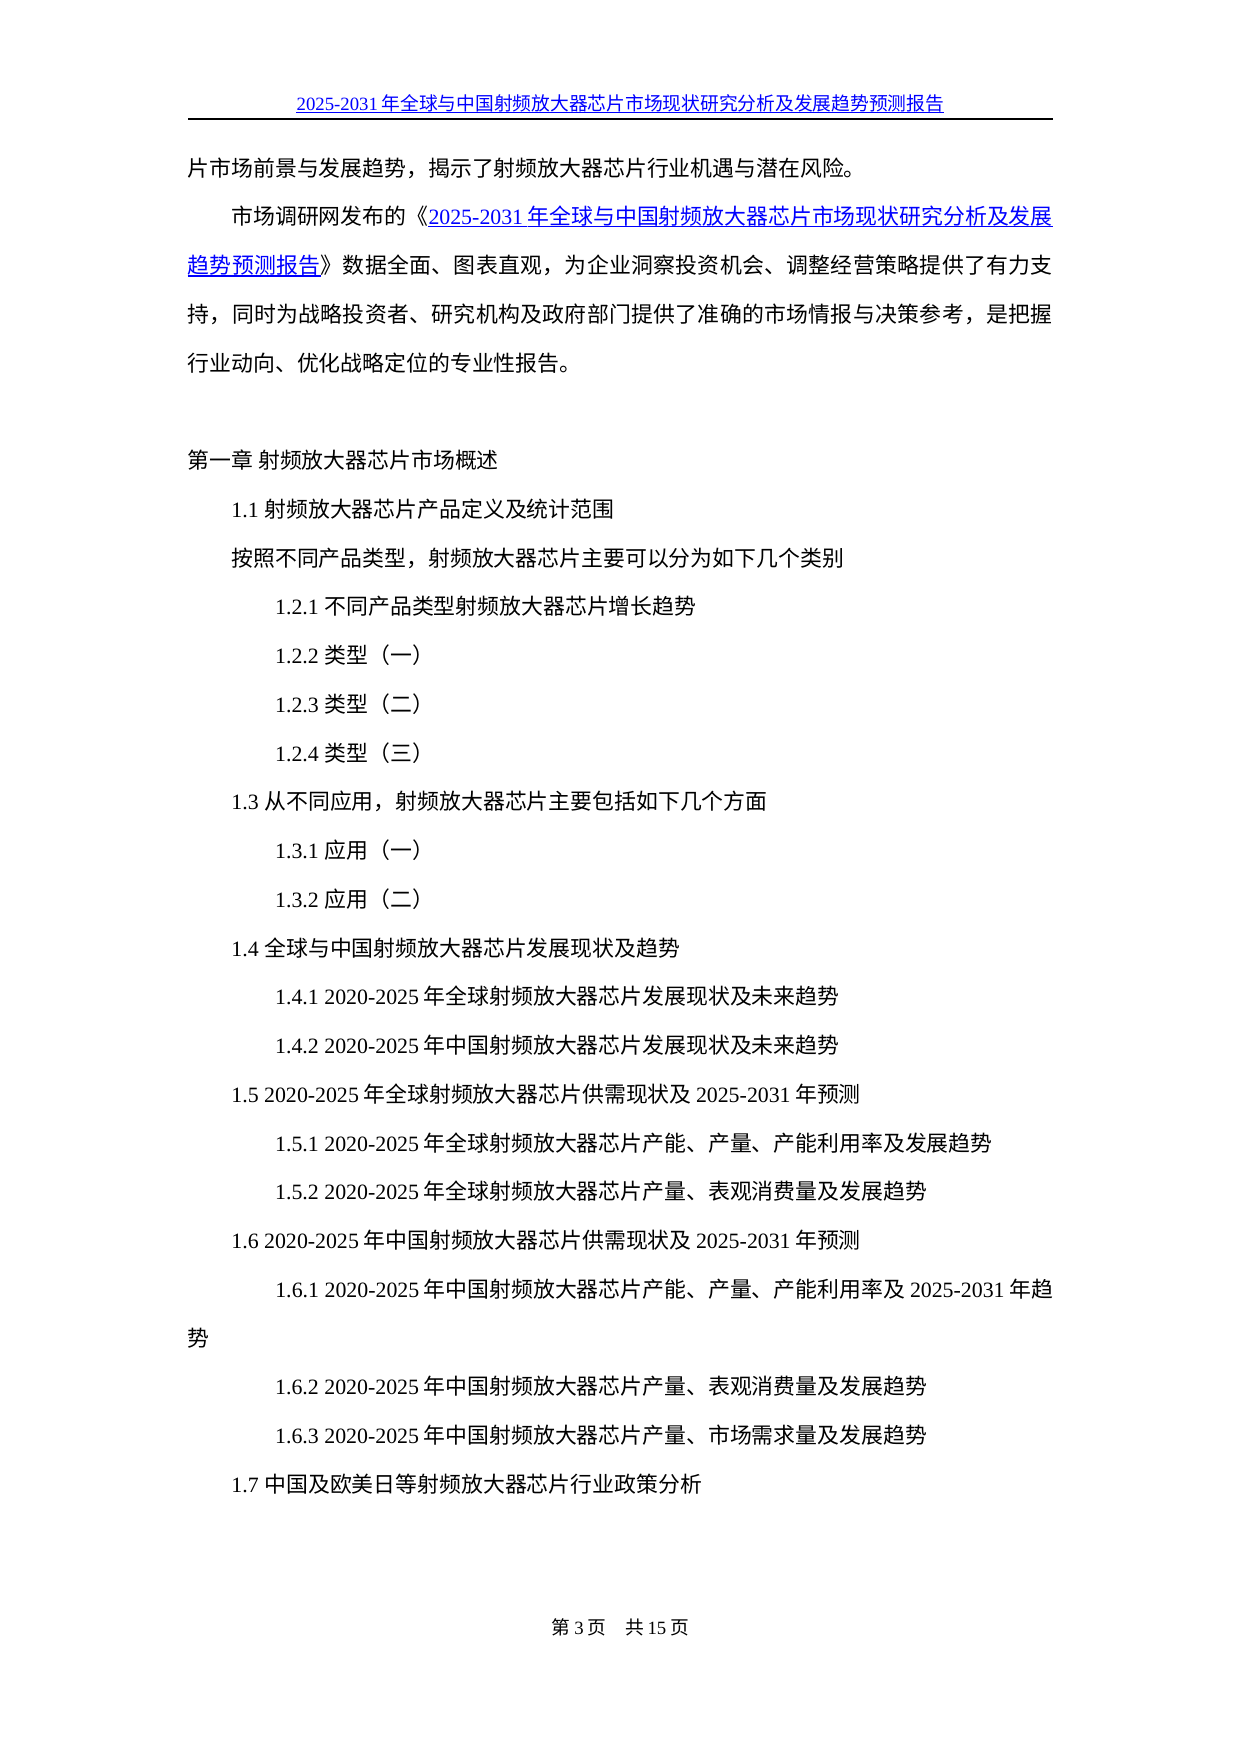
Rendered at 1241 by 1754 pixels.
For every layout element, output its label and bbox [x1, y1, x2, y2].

text [187, 150, 1053, 1499]
